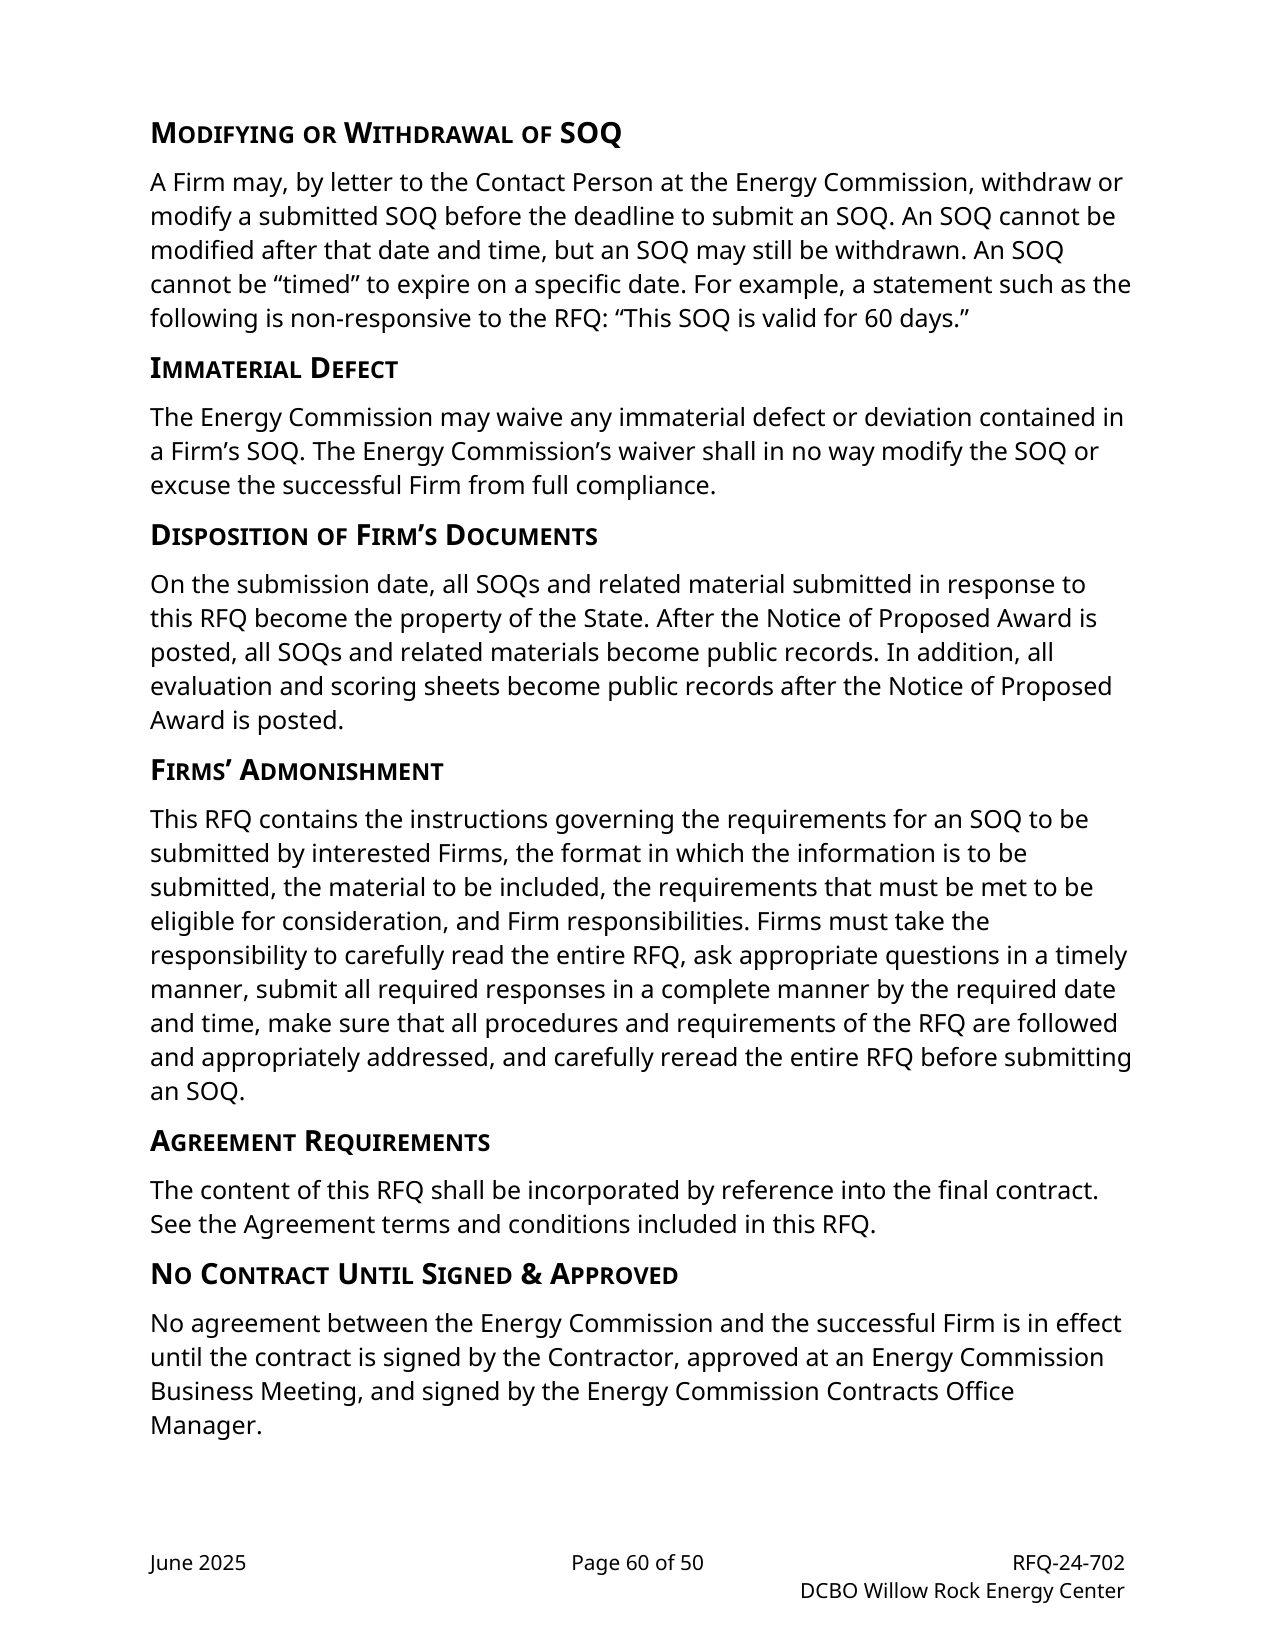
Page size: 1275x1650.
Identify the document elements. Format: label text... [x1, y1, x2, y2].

text The content of this RFQ shall be incorporated by reference into the final contract. See the Agreement terms and conditions included in this RFQ. [150, 1173, 1134, 1241]
text A Firm may, by letter to the Contact Person at the Energy Commission, withdraw or modify a submitted SOQ before the deadline to submit an SOQ. An SOQ cannot be modified after that date and time, but an SOQ may still be withdrawn. An SOQ cannot be “timed” to expire on a specific date. For example, a statement such as the following is non-responsive to the RFQ: “This SOQ is valid for 60 days.” [150, 165, 1134, 335]
subtitle Firms’ Admonishment [150, 749, 1134, 789]
text On the submission date, all SOQs and related material submitted in response to this RFQ become the property of the State. After the Notice of Proposed Award is posted, all SOQs and related materials become public records. In addition, all evaluation and scoring sheets become public records after the Notice of Proposed Award is posted. [150, 567, 1134, 737]
subtitle Disposition of Firm’s Documents [150, 514, 1134, 554]
subtitle No Contract Until Signed & Approved [150, 1253, 1134, 1293]
text This RFQ contains the instructions governing the requirements for an SOQ to be submitted by interested Firms, the format in which the information is to be submitted, the material to be included, the requirements that must be met to be eligible for consideration, and Firm responsibilities. Firms must take the responsibility to carefully read the entire RFQ, ask appropriate questions in a timely manner, submit all required responses in a complete manner by the required date and time, make sure that all procedures and requirements of the RFQ are followed and appropriately addressed, and carefully reread the entire RFQ before submitting an SOQ. [150, 802, 1134, 1108]
text No agreement between the Energy Commission and the successful Firm is in effect until the contract is signed by the Contractor, approved at an Energy Commission Business Meeting, and signed by the Energy Commission Contracts Office Manager. [150, 1306, 1134, 1442]
subtitle Modifying or Withdrawal of SOQ [150, 112, 1134, 152]
text The Energy Commission may waive any immaterial defect or deviation contained in a Firm’s SOQ. The Energy Commission’s waiver shall in no way modify the SOQ or excuse the successful Firm from full compliance. [150, 400, 1134, 502]
subtitle Agreement Requirements [150, 1121, 1134, 1160]
subtitle Immaterial Defect [150, 347, 1134, 387]
